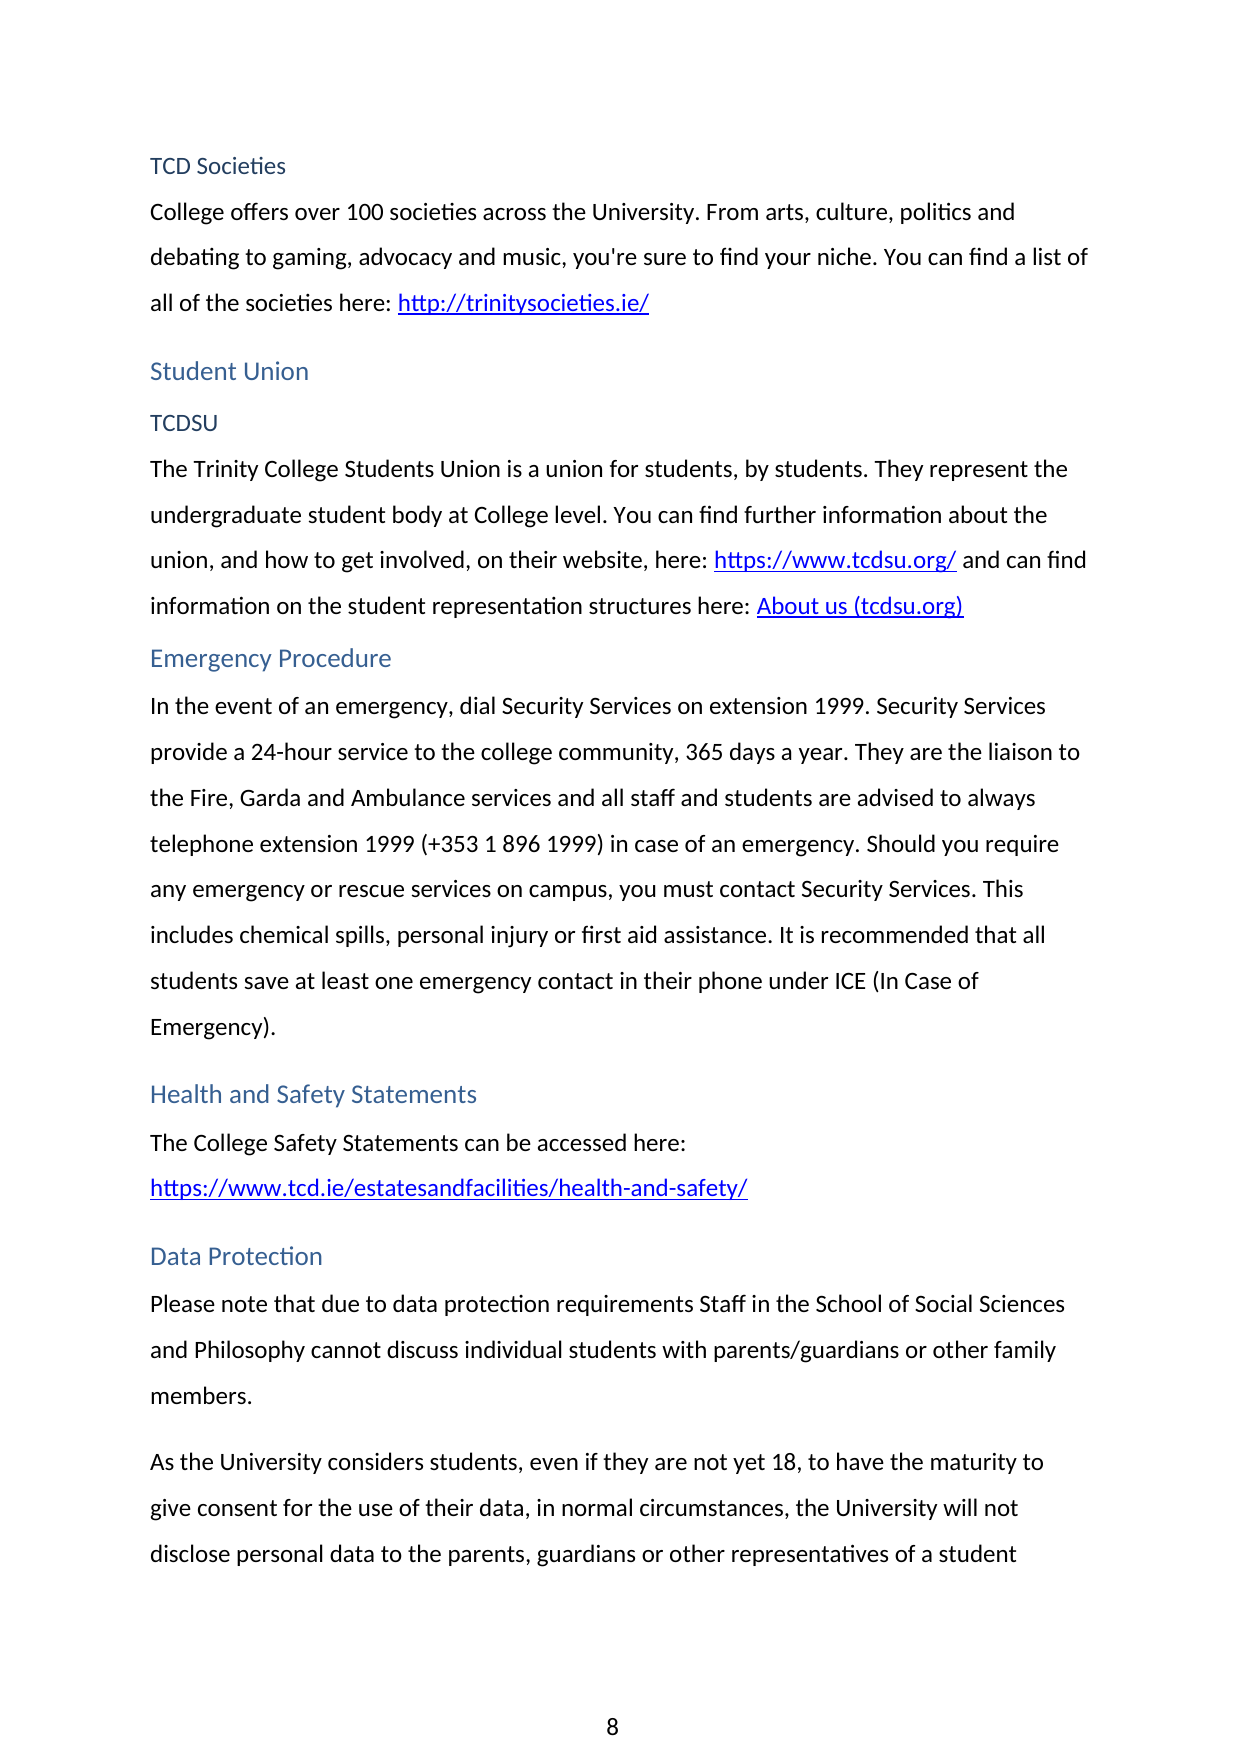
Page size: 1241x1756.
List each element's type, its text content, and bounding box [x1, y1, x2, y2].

text As the University considers students, even if they are not yet 18, to have the maturity to give consent for the use of their data, in normal circumstances, the University will not disclose personal data to the parents, guardians or other representatives of a student [150, 1447, 1048, 1568]
text College offers over 100 societies across the University. From arts, culture, politics and debating to gaming, advocacy and music, you're sure to find your niche. You can find a list of all of the societies here: http://trinitysocieties.ie/ [150, 196, 1092, 318]
subtitle Emergency Procedure [150, 641, 1201, 674]
text TCDSU [150, 407, 1201, 438]
subtitle Data Protection [150, 1239, 1201, 1272]
text The College Safety Statements can be accessed here: https://www.tcd.ie/estatesandfacilities/health-and-safety/ [150, 1127, 750, 1203]
text The Trinity College Students Union is a union for students, by students. They represent the undergraduate student body at College level. You can find further information about the union, and how to get involved, on their website, here: https://www.tcdsu.org/ and can find information on the student representation structures here: About us (tcdsu.org) [150, 453, 1091, 621]
text Please note that due to data protection requirements Staff in the School of Social Sciences and Philosophy cannot discuss individual students with parents/guardians or other family members. [150, 1288, 1069, 1411]
text TCD Societies [150, 150, 1201, 180]
text In the event of an emergency, dial Security Services on extension 1999. Security Services provide a 24-hour service to the college community, 365 days a year. They are the liaison to the Fire, Garda and Ambulance services and all staff and students are advised to always telephone extension 1999 (+353 1 896 1999) in case of an emergency. Should you require any emergency or rescue services on campus, you must contact Security Services. This includes chemical spills, personal injury or first aid assistance. It is recommended that all students save at least one emergency contact in their phone under ICE (In Case of Emergency). [150, 691, 1084, 1041]
subtitle Student Union [150, 354, 1201, 387]
subtitle Health and Safety Statements [150, 1077, 1201, 1110]
